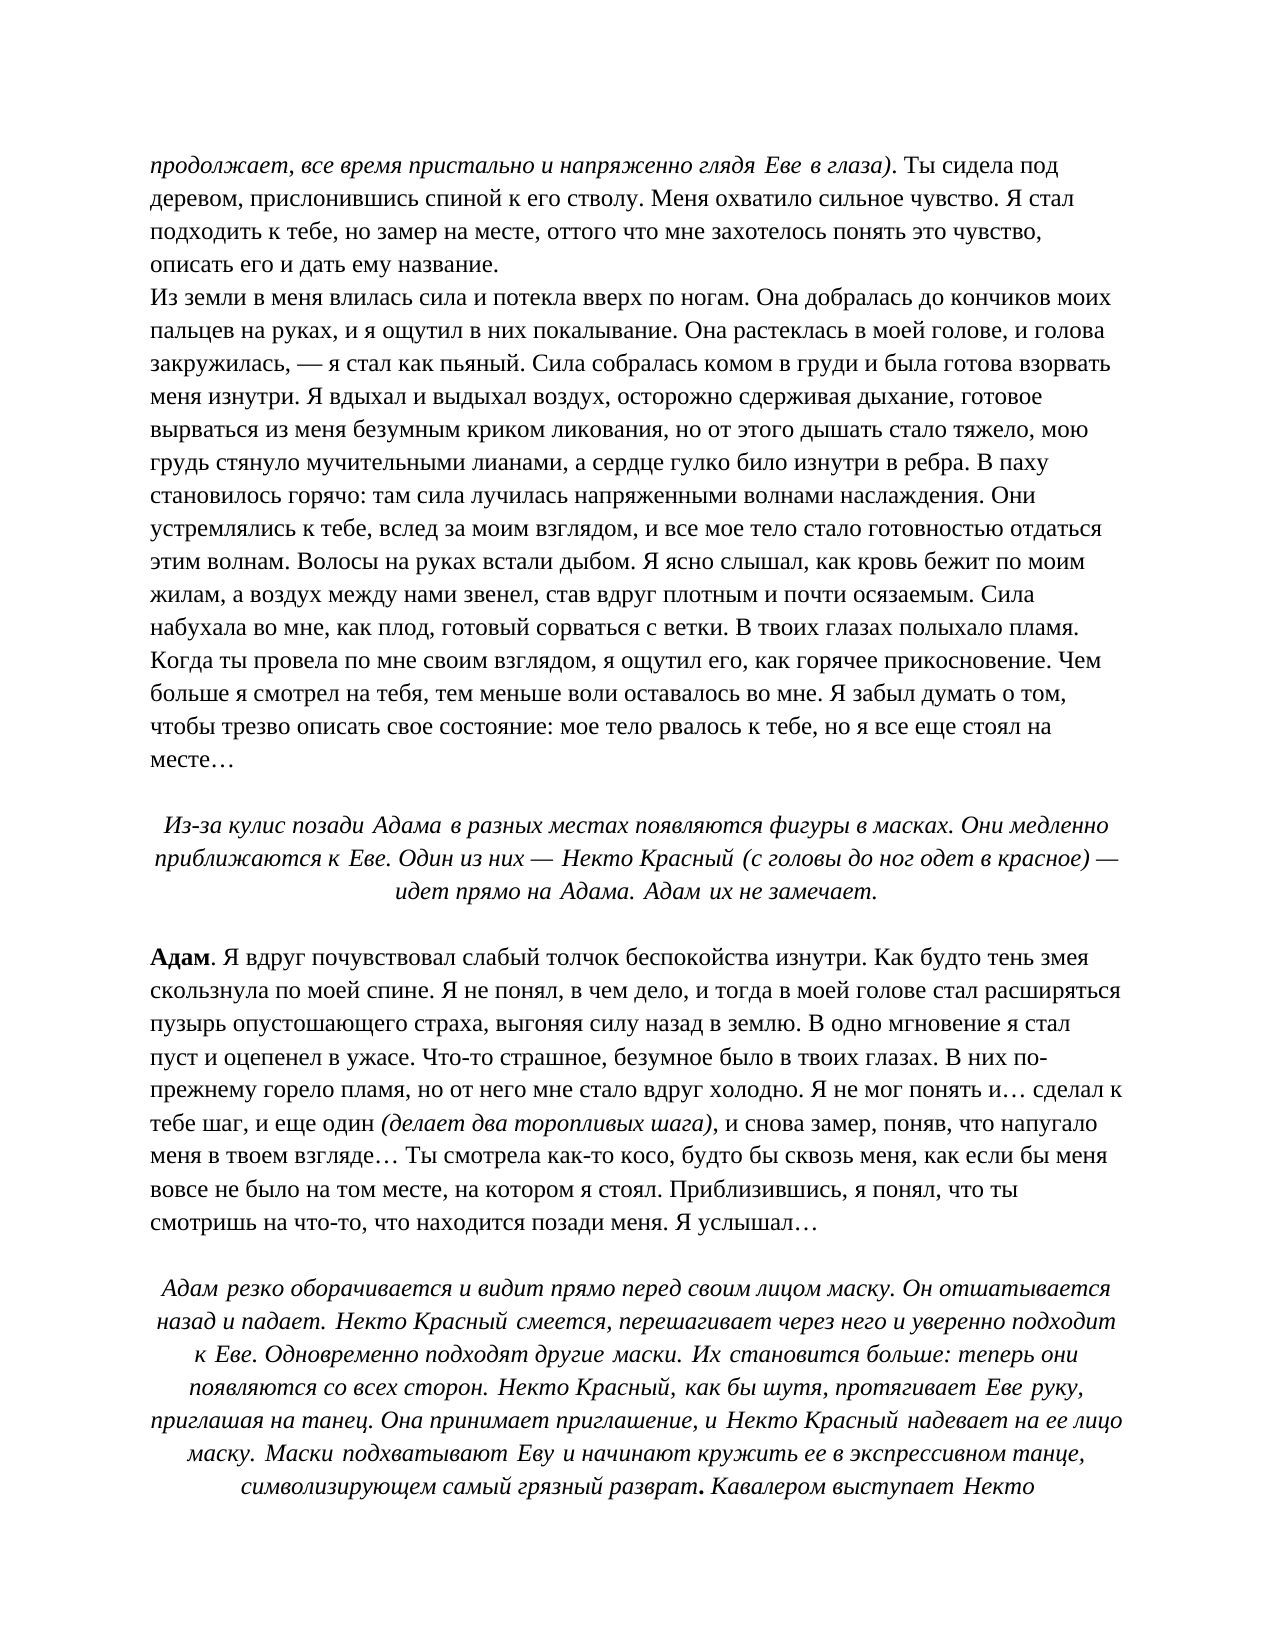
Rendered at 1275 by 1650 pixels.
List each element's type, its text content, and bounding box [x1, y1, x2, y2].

text Адам. Я вдруг почувствовал слабый толчок беспокойства изнутри. Как будто тень змея скользнула по моей спине. Я не понял, в чем дело, и тогда в моей голове стал расширяться пузырь опустошающего страха, выгоняя силу назад в землю. В одно мгновение я стал пуст и оцепенел в ужасе. Что-то страшное, безумное было в твоих глазах. В них по-прежнему горело пламя, но от него мне стало вдруг холодно. Я не мог понять и… сделал к тебе шаг, и еще один (делает два торопливых шага), и снова замер, поняв, что напугало меня в твоем взгляде… Ты смотрела как-то косо, будто бы сквозь меня, как если бы меня вовсе не было на том месте, на котором я стоял. Приблизившись, я понял, что ты смотришь на что-то, что находится позади меня. Я услышал… [150, 942, 1125, 1235]
text Из-за кулис позади Адама в разных местах появляются фигуры в масках. Они медленно приближаются к Еве. Один из них — Некто Красный (с головы до ног одет в красное) — идет прямо на Адама. Адам их не замечает. [150, 810, 1125, 905]
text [150, 150, 1125, 773]
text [150, 1273, 1125, 1499]
